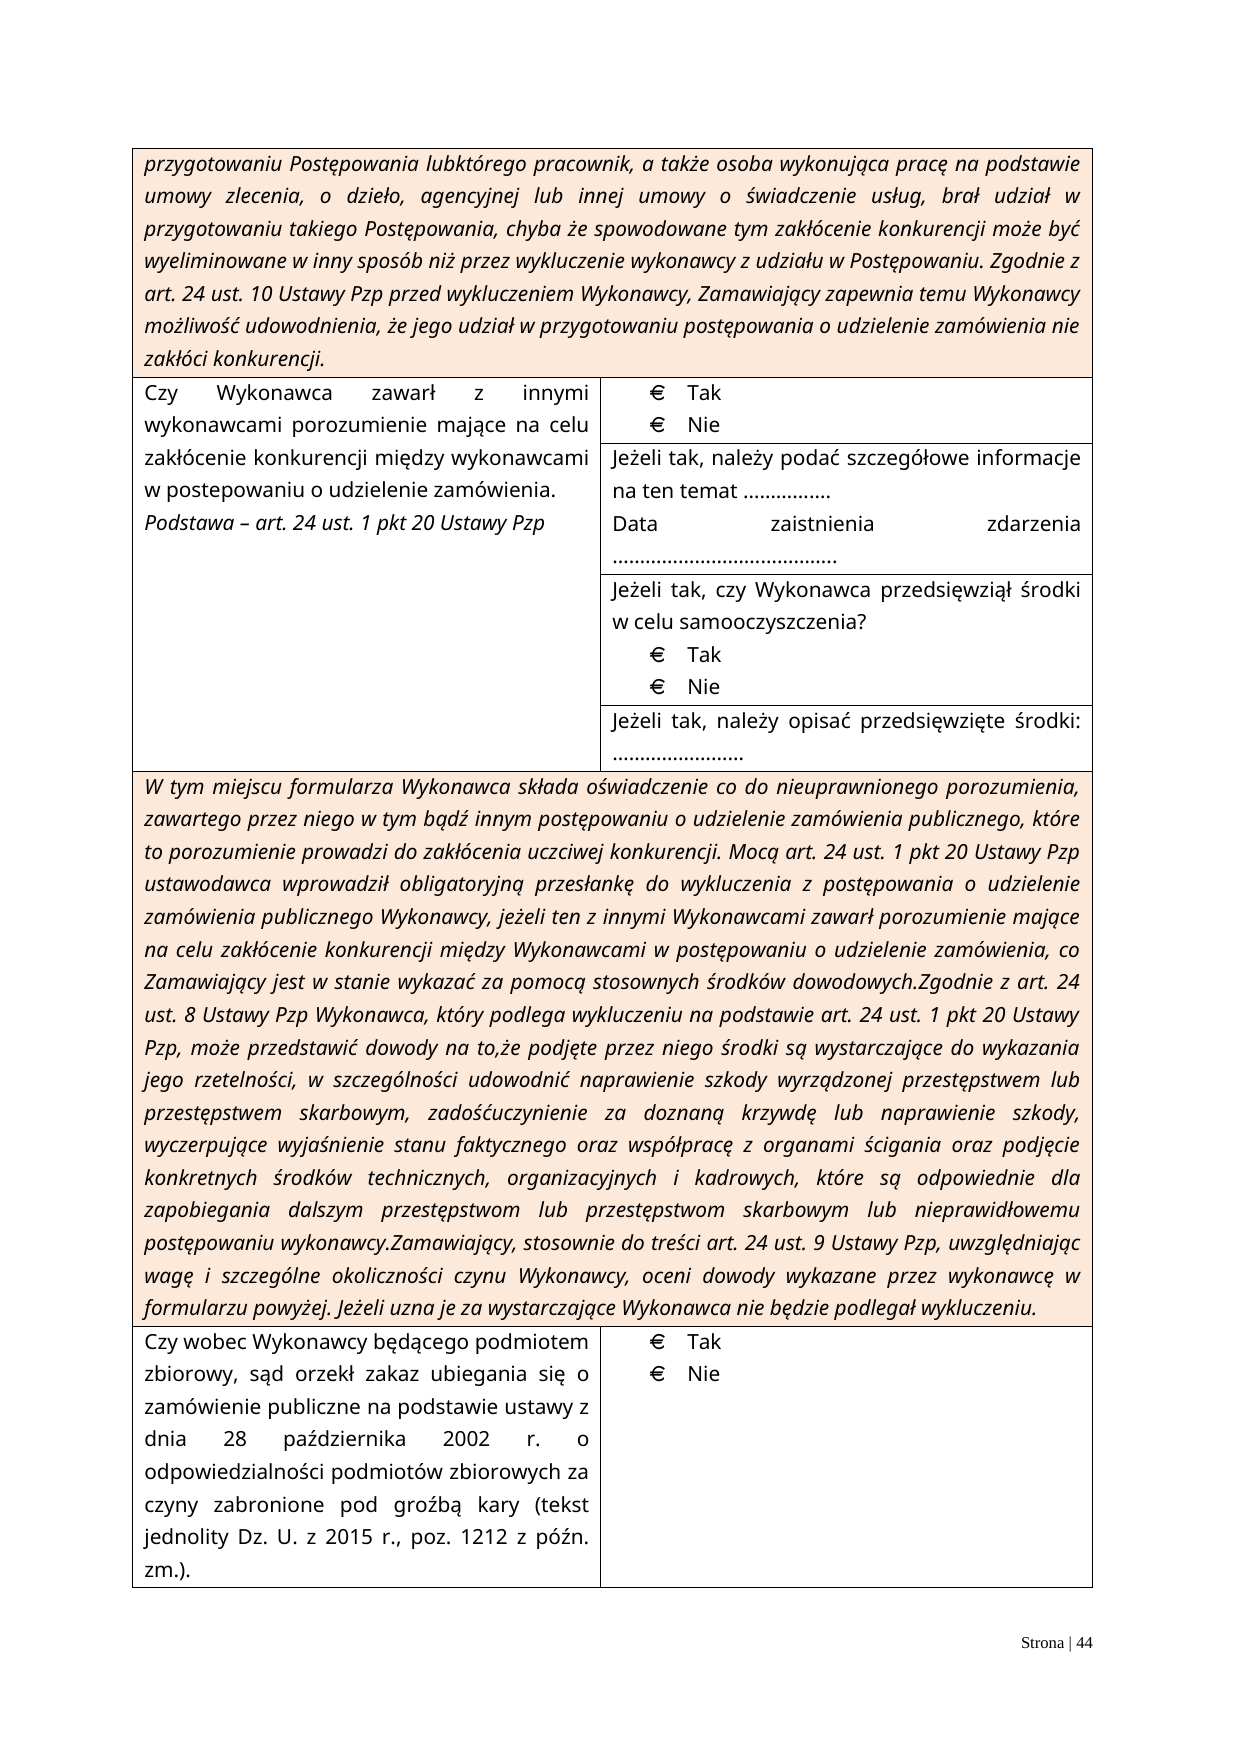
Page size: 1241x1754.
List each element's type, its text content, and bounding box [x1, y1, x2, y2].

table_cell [133, 149, 1092, 377]
table_cell W tym miejscu formularza Wykonawca składa oświadczenie co do nieuprawnionego porozumienia, zawartego przez niego w tym bądź innym postępowaniu o udzielenie zamówienia publicznego, które to porozumienie prowadzi do zakłócenia uczciwej konkurencji. Mocą art. 24 ust. 1 pkt 20 Ustawy Pzp ustawodawca wprowadził obligatoryjną przesłankę do wykluczenia z postępowania o udzielenie zamówienia publicznego Wykonawcy, jeżeli ten z innymi Wykonawcami zawarł porozumienie mające na celu zakłócenie konkurencji między Wykonawcami w postępowaniu o udzielenie zamówienia, co Zamawiający jest w stanie wykazać za pomocą stosownych środków dowodowych.Zgodnie z art. 24 ust. 8 Ustawy Pzp Wykonawca, który podlega wykluczeniu na podstawie art. 24 ust. 1 pkt 20 Ustawy Pzp, może przedstawić dowody na to,że podjęte przez niego środki są wystarczające do wykazania jego rzetelności, w szczególności udowodnić naprawienie szkody wyrządzonej przestępstwem lub przestępstwem skarbowym, zadośćuczynienie za doznaną krzywdę lub naprawienie szkody, wyczerpujące wyjaśnienie stanu faktycznego oraz współpracę z organami ścigania oraz podjęcie konkretnych środków technicznych, organizacyjnych i kadrowych, które są odpowiednie dla zapobiegania dalszym przestępstwom lub przestępstwom skarbowym lub nieprawidłowemu postępowaniu wykonawcy.Zamawiający, stosownie do treści art. 24 ust. 9 Ustawy Pzp, uwzględniając wagę i szczególne okoliczności czynu Wykonawcy, oceni dowody wykazane przez wykonawcę w formularzu powyżej. Jeżeli uzna je za wystarczające Wykonawca nie będzie podlegał wykluczeniu. [133, 772, 1092, 1326]
table_cell Czy Wykonawca zawarł z innymi wykonawcami porozumienie mające na celu zakłócenie konkurencji między wykonawcami w postepowaniu o udzielenie zamówienia. Podstawa – art. 24 ust. 1 pkt 20 Ustawy Pzp [133, 378, 600, 771]
table_cell Jeżeli tak, należy opisać przedsięwzięte środki: …………………… [601, 706, 1092, 771]
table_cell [133, 1327, 600, 1587]
table_cell Tak Nie [601, 378, 1092, 442]
table_cell Jeżeli tak, należy podać szczegółowe informacje na ten temat ……………. Data zaistnienia zdarzenia ………………………………….. [601, 444, 1092, 574]
table_cell Jeżeli tak, czy Wykonawca przedsięwziął środki w celu samooczyszczenia? Tak Nie [601, 575, 1092, 705]
table_cell Tak Nie [601, 1327, 1092, 1587]
